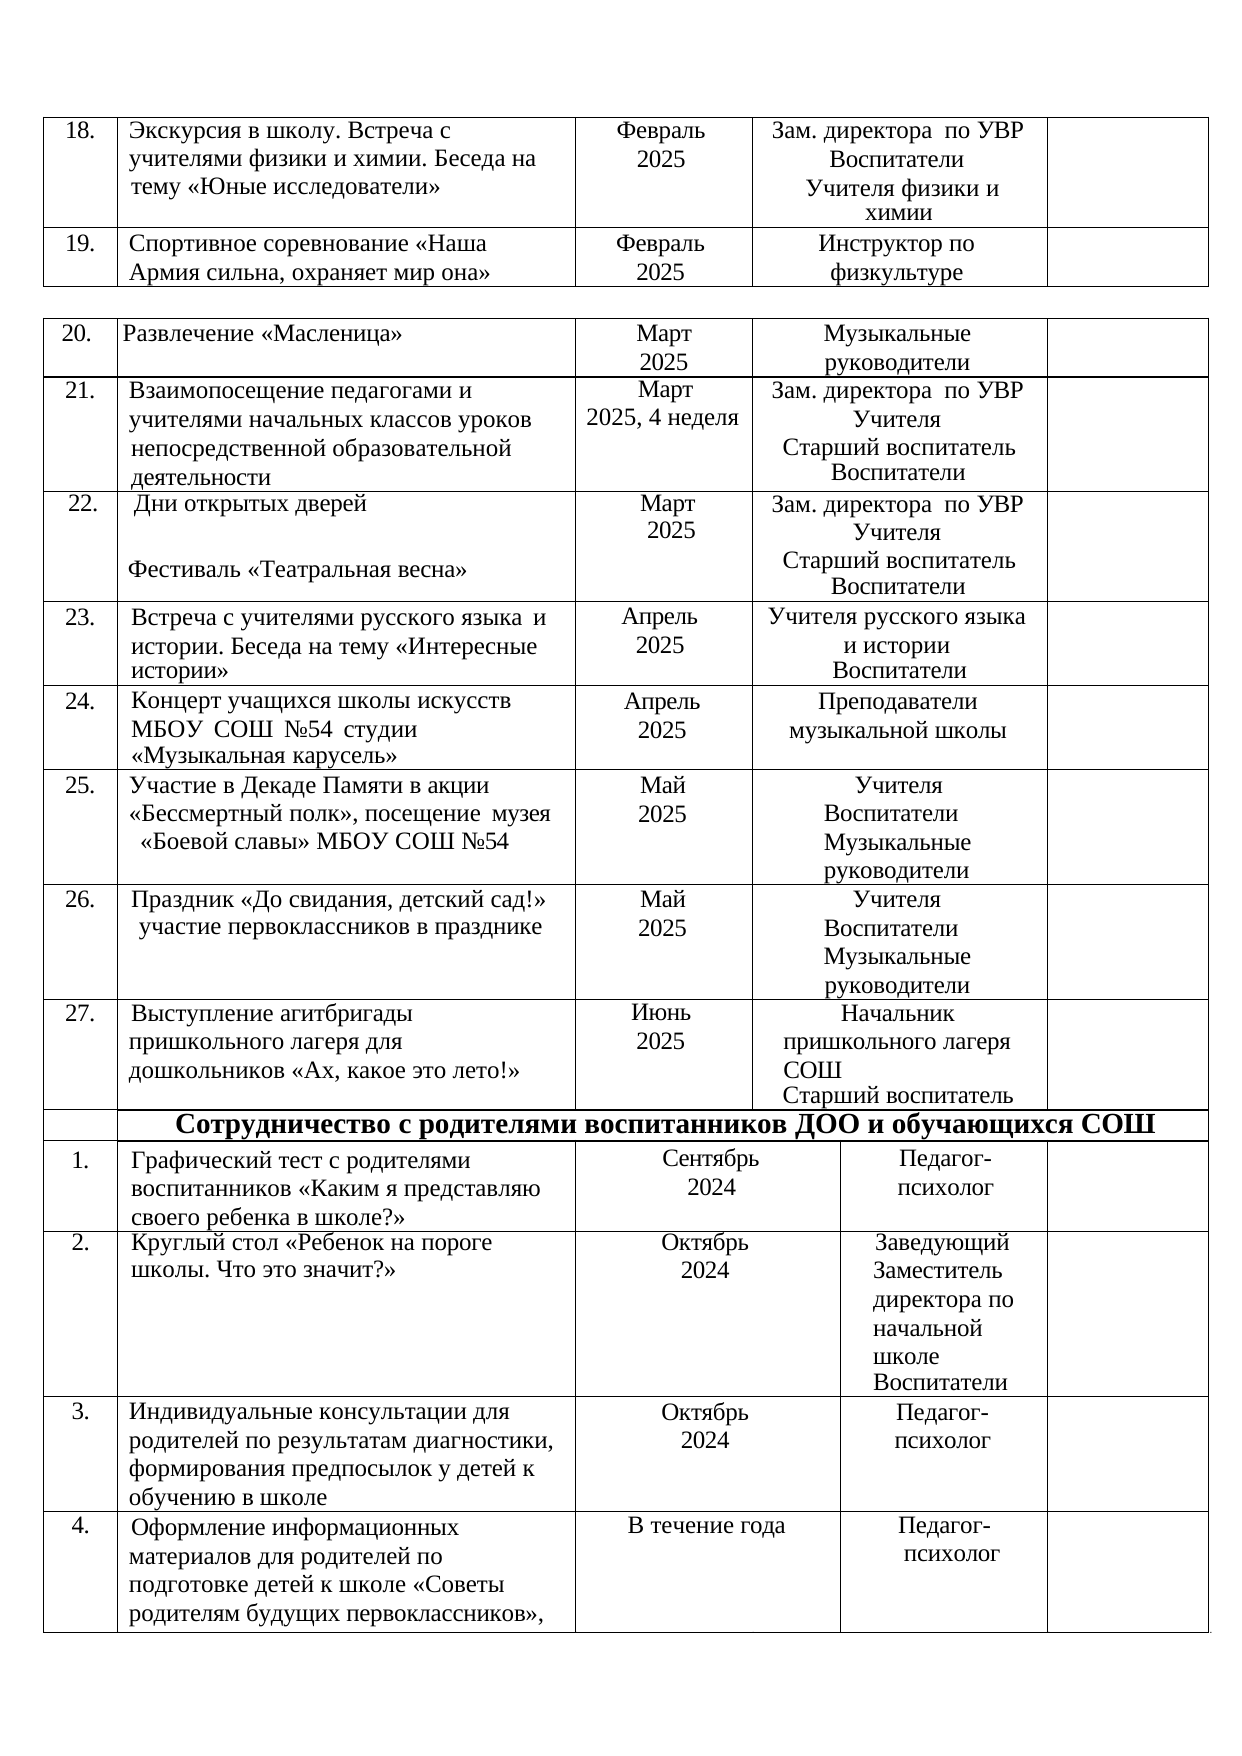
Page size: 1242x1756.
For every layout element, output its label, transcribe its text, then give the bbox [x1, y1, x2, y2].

table_cell Сотрудничество с родителями воспитанников ДОО и обучающихся СОШ [118, 1111, 1208, 1139]
table_cell Спортивное соревнование «Наша Армия сильна, охраняет мир она» [118, 228, 575, 286]
table_cell [1048, 686, 1208, 769]
table_cell Графический тест с родителями воспитанников «Каким я представляю своего ребенка в школе?» [118, 1142, 575, 1231]
table_cell 4. [44, 1512, 117, 1632]
table_cell Начальник пришкольного лагеря СОШ Старший воспитатель [753, 1000, 1047, 1109]
table_cell 18. [44, 118, 117, 227]
table_cell Июнь 2025 [576, 1000, 752, 1109]
table_header Развлечение «Масленица» [118, 319, 575, 376]
table_cell Встреча с учителями русского языка и истории. Беседа на тему «Интересные истории» [118, 602, 575, 685]
table_cell 22. [44, 492, 117, 601]
table_cell Апрель 2025 [576, 602, 752, 685]
table_cell 19. [44, 228, 117, 286]
table_cell [44, 1110, 117, 1139]
table_cell Заведующий Заместитель директора по начальной школе Воспитатели [841, 1232, 1047, 1396]
table_cell В течение года [576, 1512, 840, 1632]
table_cell Праздник «До свидания, детский сад!» участие первоклассников в празднике [118, 885, 575, 999]
table_cell Октябрь 2024 [576, 1397, 840, 1511]
table_cell Педагог- психолог [841, 1142, 1047, 1231]
table_cell 3. [44, 1397, 117, 1511]
table_cell Февраль 2025 [576, 228, 752, 286]
table_cell Зам. директора по УВР Воспитатели Учителя физики и химии [753, 118, 1047, 227]
table_cell 2. [44, 1232, 117, 1396]
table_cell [118, 1512, 575, 1632]
table_cell Учителя Воспитатели Музыкальные руководители [753, 885, 1047, 999]
table_cell Концерт учащихся школы искусств МБОУ СОШ №54 студии «Музыкальная карусель» [118, 686, 575, 769]
table_header Музыкальные руководители [753, 319, 1047, 376]
table_cell [1048, 228, 1208, 286]
table_cell Учителя Воспитатели Музыкальные руководители [753, 770, 1047, 884]
table_header 20. [44, 319, 117, 376]
table_cell Февраль 2025 [576, 118, 752, 227]
table_cell Апрель 2025 [576, 686, 752, 769]
table_cell Март 2025, 4 неделя [576, 378, 752, 491]
table_cell Дни открытых дверей Фестиваль «Театральная весна» [118, 492, 575, 601]
table_cell Педагог- психолог [841, 1512, 1047, 1632]
table_header Март 2025 [576, 319, 752, 376]
table_cell Май 2025 [576, 770, 752, 884]
table_cell Круглый стол «Ребенок на пороге школы. Что это значит?» [118, 1232, 575, 1396]
table_cell [1048, 1000, 1208, 1109]
table_cell Зам. директора по УВР Учителя Старший воспитатель Воспитатели [753, 378, 1047, 491]
table_cell Взаимопосещение педагогами и учителями начальных классов уроков непосредственной образовательной деятельности [118, 378, 575, 491]
table_cell 26. [44, 885, 117, 999]
table_cell 21. [44, 378, 117, 491]
table_cell [1048, 770, 1208, 884]
table_cell 25. [44, 770, 117, 884]
table_cell [1048, 1142, 1208, 1231]
table_cell Выступление агитбригады пришкольного лагеря для дошкольников «Ах, какое это лето!» [118, 1000, 575, 1109]
table_cell Экскурсия в школу. Встреча с учителями физики и химии. Беседа на тему «Юные исследователи» [118, 118, 575, 227]
table_cell Индивидуальные консультации для родителей по результатам диагностики, формирования предпосылок у детей к обучению в школе [118, 1397, 575, 1511]
table_cell 23. [44, 602, 117, 685]
table_cell Инструктор по физкультуре [753, 228, 1047, 286]
table_cell [1048, 602, 1208, 685]
table_cell [1048, 118, 1208, 227]
table_cell 1. [44, 1141, 117, 1231]
table_cell [1048, 1397, 1208, 1511]
table_cell 27. [44, 1000, 117, 1109]
table_cell [1048, 1232, 1208, 1396]
table_cell Преподаватели музыкальной школы [753, 686, 1047, 769]
table_cell Май 2025 [576, 885, 752, 999]
table_cell [1048, 492, 1208, 601]
table_cell [1048, 885, 1208, 999]
table_cell Зам. директора по УВР Учителя Старший воспитатель Воспитатели [753, 492, 1047, 601]
table_cell [1048, 1512, 1208, 1632]
table_cell [1048, 378, 1208, 491]
table_cell Март 2025 [576, 492, 752, 601]
table_cell Октябрь 2024 [576, 1232, 840, 1396]
table_header [1048, 319, 1208, 376]
table_cell Сентябрь 2024 [576, 1142, 840, 1231]
table_cell 24. [44, 686, 117, 769]
table_cell Участие в Декаде Памяти в акции «Бессмертный полк», посещение музея «Боевой славы» МБОУ СОШ №54 [118, 770, 575, 884]
table_cell Педагог- психолог [841, 1397, 1047, 1511]
table_cell Учителя русского языка и истории Воспитатели [753, 602, 1047, 685]
